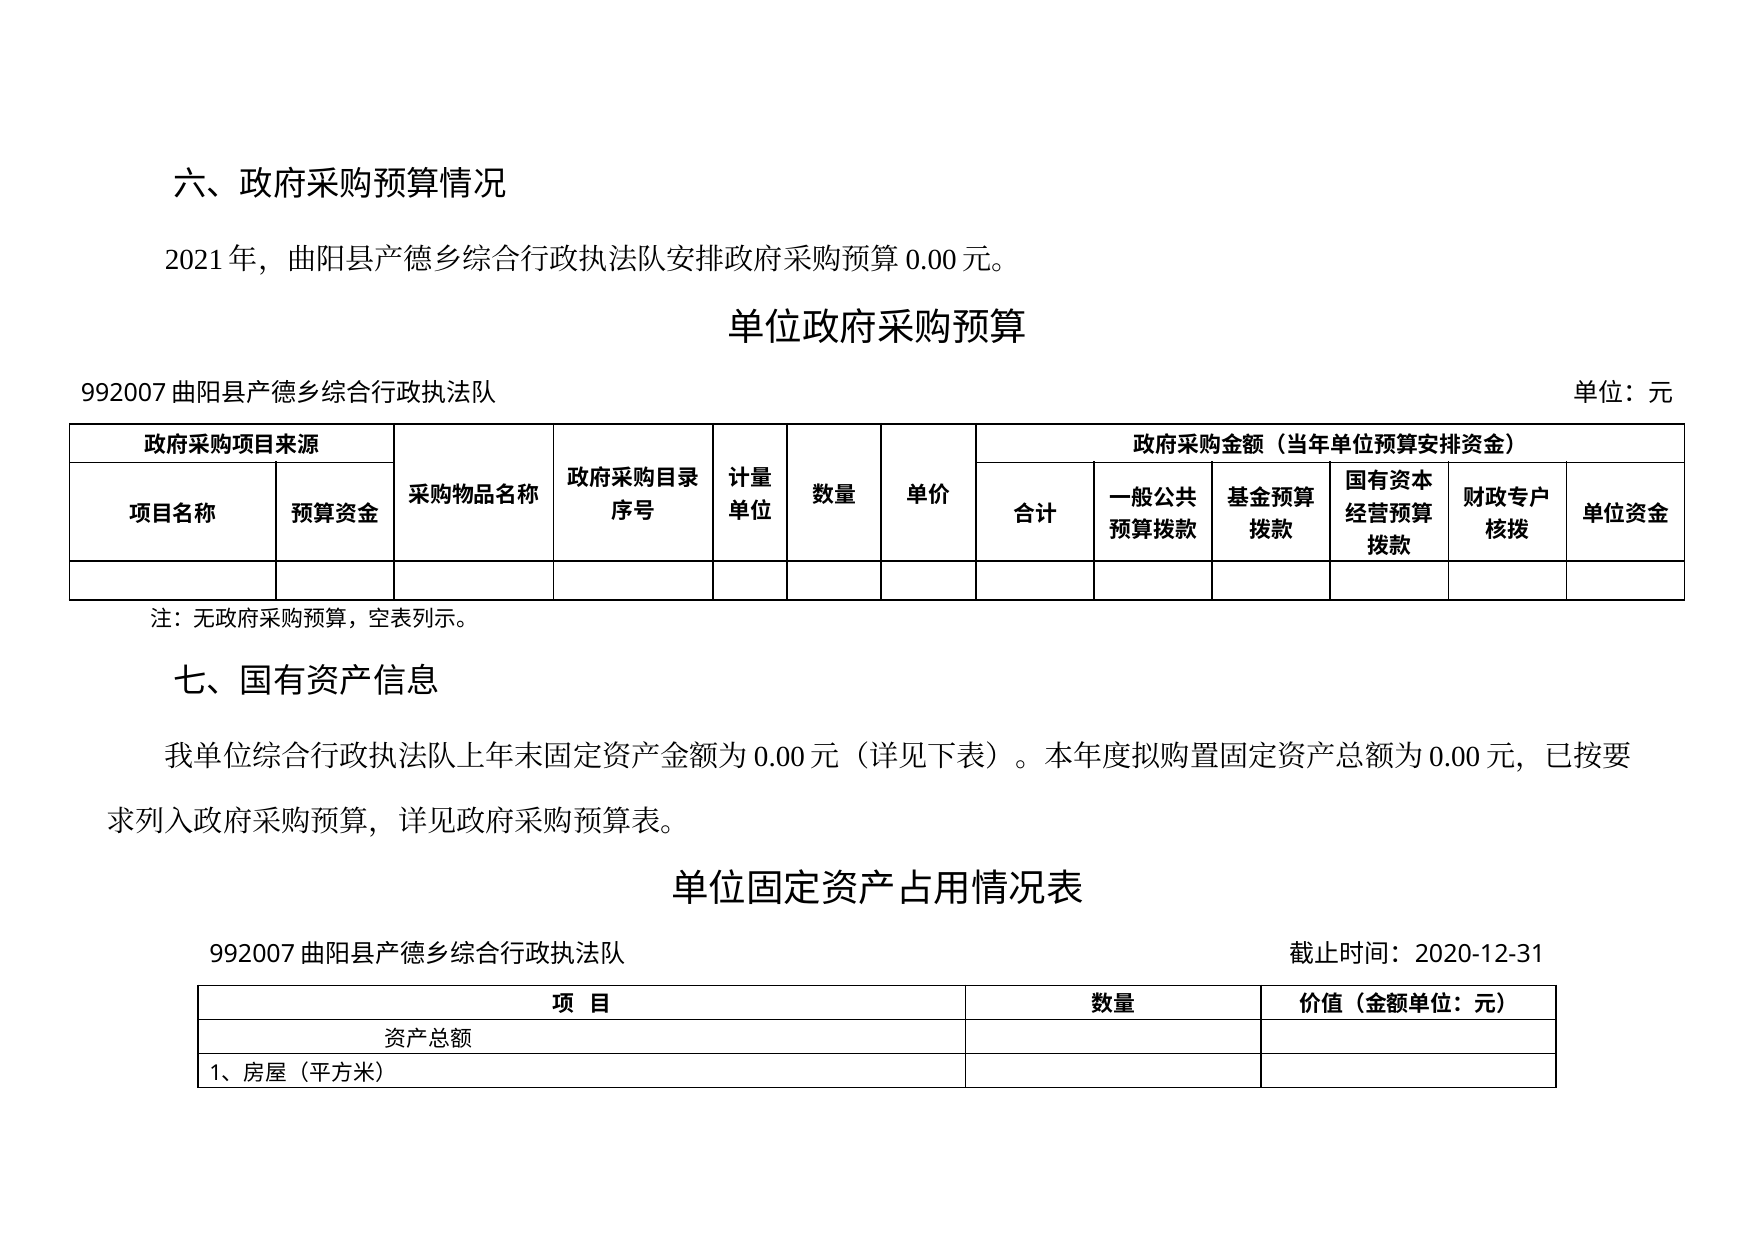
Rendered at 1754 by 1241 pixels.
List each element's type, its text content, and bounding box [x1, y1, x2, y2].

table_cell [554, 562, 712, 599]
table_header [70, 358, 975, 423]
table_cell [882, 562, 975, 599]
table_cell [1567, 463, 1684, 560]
text 2021年，曲阳县产德乡综合行政执法队安排政府采购预算0.00元。 [106, 226, 1648, 291]
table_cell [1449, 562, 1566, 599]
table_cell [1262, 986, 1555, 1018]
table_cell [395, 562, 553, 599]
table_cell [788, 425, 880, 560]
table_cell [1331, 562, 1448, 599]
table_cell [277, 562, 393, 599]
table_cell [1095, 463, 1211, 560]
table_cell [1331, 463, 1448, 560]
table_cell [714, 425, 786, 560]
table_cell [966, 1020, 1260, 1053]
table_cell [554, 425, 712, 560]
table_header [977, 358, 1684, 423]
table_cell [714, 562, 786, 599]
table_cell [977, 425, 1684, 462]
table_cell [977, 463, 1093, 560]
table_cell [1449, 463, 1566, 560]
text 单位政府采购预算 [106, 291, 1648, 356]
text 我单位综合行政执法队上年末固定资产金额为0.00元（详见下表）。本年度拟购置固定资产总额为0.00元，已按要求列入政府采购预算，详见政府采购预算表。 [106, 723, 1648, 853]
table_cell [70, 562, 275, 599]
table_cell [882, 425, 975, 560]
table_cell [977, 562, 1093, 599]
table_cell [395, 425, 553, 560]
text 注：无政府采购预算，空表列示。 [106, 601, 1648, 633]
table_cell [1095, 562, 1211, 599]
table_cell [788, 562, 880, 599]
text 单位固定资产占用情况表 [106, 853, 1648, 918]
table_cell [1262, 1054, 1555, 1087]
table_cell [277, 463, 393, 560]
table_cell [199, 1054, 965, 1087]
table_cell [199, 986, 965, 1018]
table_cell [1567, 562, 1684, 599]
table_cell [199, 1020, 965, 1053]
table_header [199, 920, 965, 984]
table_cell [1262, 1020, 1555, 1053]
text 六、政府采购预算情况 [106, 149, 1648, 214]
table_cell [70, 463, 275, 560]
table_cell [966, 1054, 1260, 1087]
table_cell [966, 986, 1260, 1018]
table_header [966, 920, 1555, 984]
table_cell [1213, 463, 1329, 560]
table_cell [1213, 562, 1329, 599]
text 七、国有资产信息 [106, 645, 1648, 710]
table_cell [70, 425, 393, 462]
